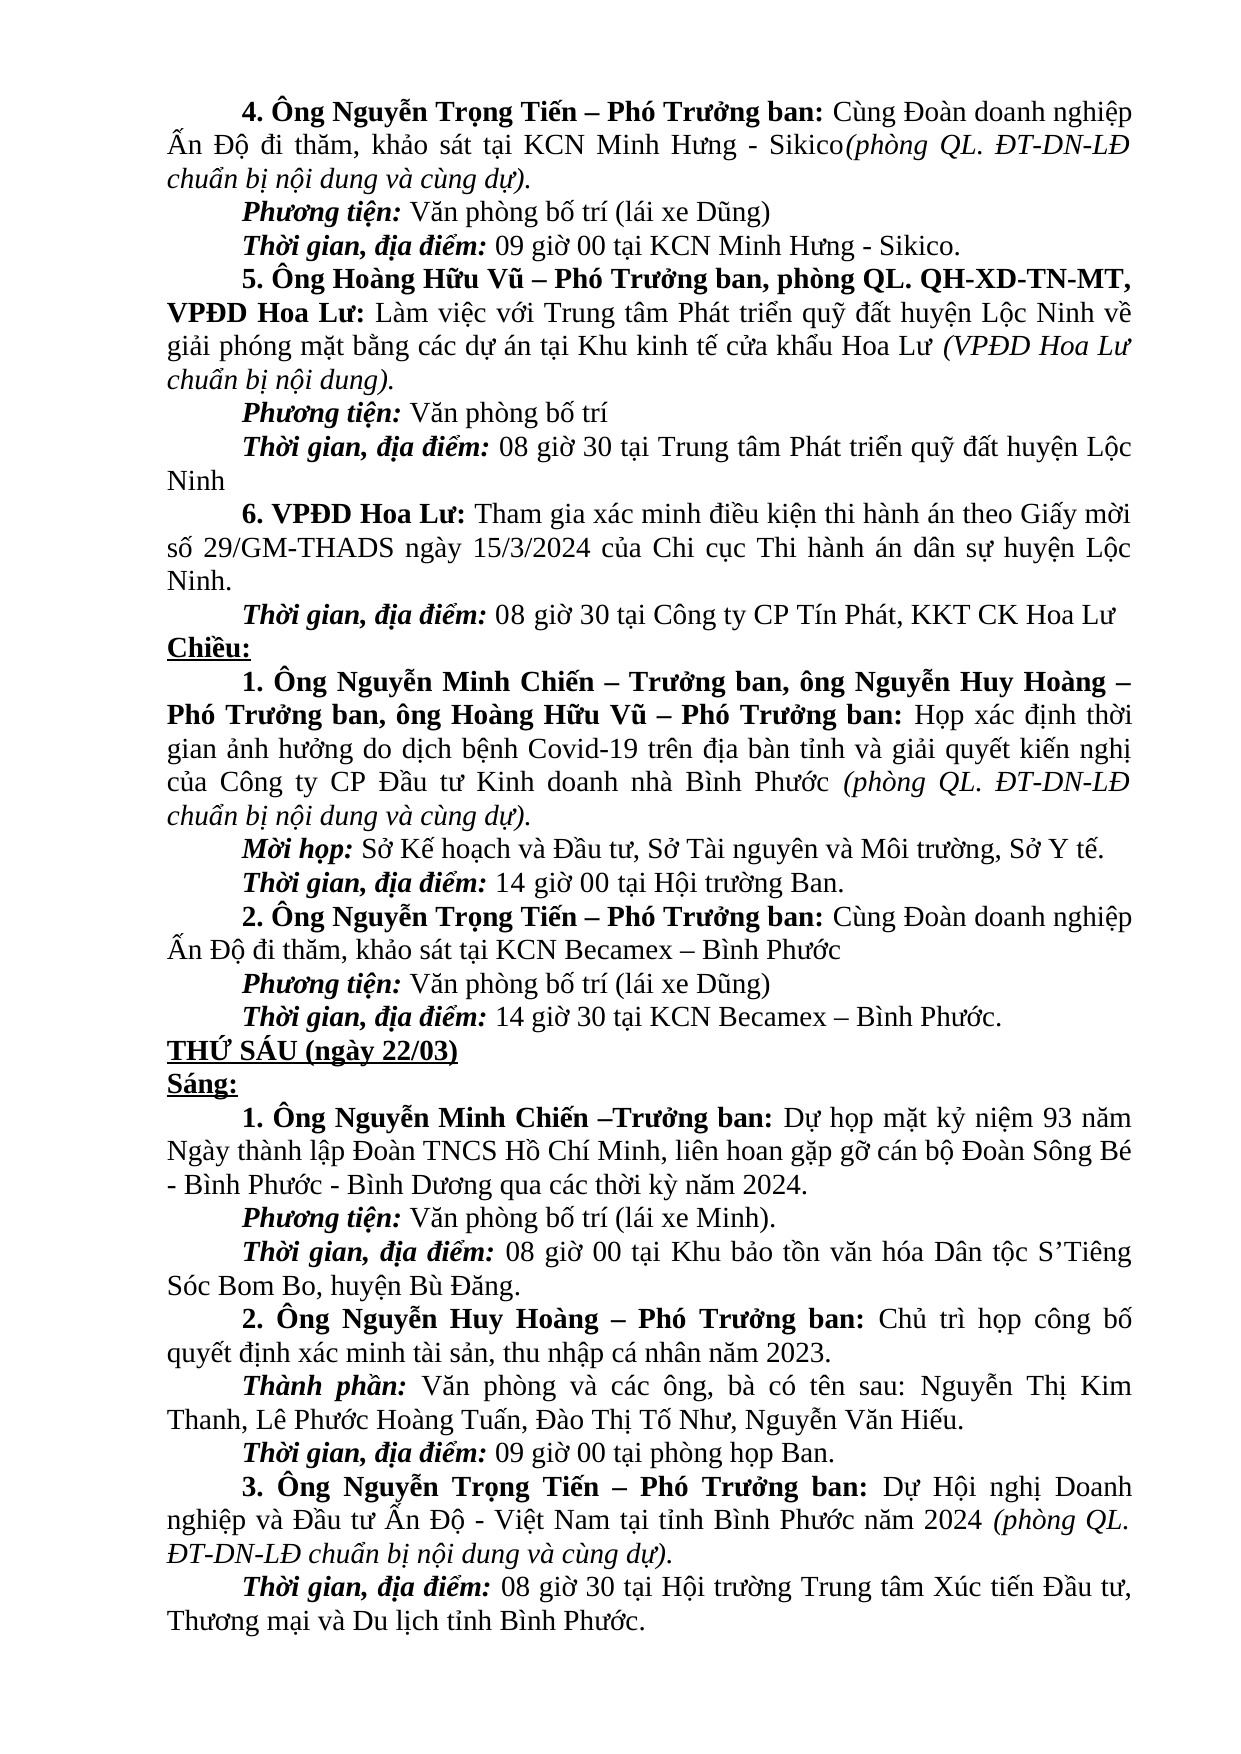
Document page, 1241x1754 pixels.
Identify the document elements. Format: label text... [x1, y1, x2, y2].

text Phương tiện: Văn phòng bố trí (lái xe Dũng) [167, 194, 1132, 228]
text 4. Ông Nguyễn Trọng Tiến – Phó Trưởng ban: Cùng Đoàn doanh nghiệp Ấn Độ đi thăm, khảo sát tại KCN Minh Hưng - Sikico(phòng QL. ĐT-DN-LĐ chuẩn bị nội dung và cùng dự). [167, 94, 1132, 194]
text Thời gian, địa điểm: 08 giờ 30 tại Trung tâm Phát triển quỹ đất huyện Lộc Ninh [167, 429, 1132, 496]
text 2. Ông Nguyễn Trọng Tiến – Phó Trưởng ban: Cùng Đoàn doanh nghiệp Ấn Độ đi thăm, khảo sát tại KCN Becamex – Bình Phước [167, 899, 1132, 966]
text 1. Ông Nguyễn Minh Chiến – Trưởng ban, ông Nguyễn Huy Hoàng – Phó Trưởng ban, ông Hoàng Hữu Vũ – Phó Trưởng ban: Họp xác định thời gian ảnh hưởng do dịch bệnh Covid-19 trên địa bàn tỉnh và giải quyết kiến nghị của Công ty CP Đầu tư Kinh doanh nhà Bình Phước (phòng QL. ĐT-DN-LĐ chuẩn bị nội dung và cùng dự). [167, 664, 1132, 832]
text Thành phần: Văn phòng và các ông, bà có tên sau: Nguyễn Thị Kim Thanh, Lê Phước Hoàng Tuấn, Đào Thị Tố Như, Nguyễn Văn Hiếu. [167, 1368, 1132, 1435]
text 3. Ông Nguyễn Trọng Tiến – Phó Trưởng ban: Dự Hội nghị Doanh nghiệp và Đầu tư Ấn Độ - Việt Nam tại tỉnh Bình Phước năm 2024 (phòng QL. ĐT-DN-LĐ chuẩn bị nội dung và cùng dự). [167, 1469, 1132, 1569]
text Phương tiện: Văn phòng bố trí (lái xe Minh). [167, 1201, 1132, 1234]
text Sáng: [167, 1066, 1134, 1100]
text 6. VPĐD Hoa Lư: Tham gia xác minh điều kiện thi hành án theo Giấy mời số 29/GM-THADS ngày 15/3/2024 của Chi cục Thi hành án dân sự huyện Lộc Ninh. [167, 496, 1132, 597]
text Phương tiện: Văn phòng bố trí (lái xe Dũng) [167, 966, 1132, 999]
text THỨ SÁU (ngày 22/03) [167, 1033, 1132, 1066]
text 5. Ông Hoàng Hữu Vũ – Phó Trưởng ban, phòng QL. QH-XD-TN-MT, VPĐD Hoa Lư: Làm việc với Trung tâm Phát triển quỹ đất huyện Lộc Ninh về giải phóng mặt bằng các dự án tại Khu kinh tế cửa khẩu Hoa Lư (VPĐD Hoa Lư chuẩn bị nội dung). [167, 261, 1132, 396]
text Thời gian, địa điểm: 08 giờ 00 tại Khu bảo tồn văn hóa Dân tộc S’Tiêng Sóc Bom Bo, huyện Bù Đăng. [167, 1234, 1132, 1301]
text Thời gian, địa điểm: 14 giờ 30 tại KCN Becamex – Bình Phước. [167, 999, 1132, 1033]
text Thời gian, địa điểm: 09 giờ 00 tại KCN Minh Hưng - Sikico. [167, 228, 1132, 261]
text Thời gian, địa điểm: 09 giờ 00 tại phòng họp Ban. [167, 1435, 1132, 1469]
text Thời gian, địa điểm: 08 giờ 30 tại Hội trường Trung tâm Xúc tiến Đầu tư, Thương mại và Du lịch tỉnh Bình Phước. [167, 1569, 1132, 1637]
text Mời họp: Sở Kế hoạch và Đầu tư, Sở Tài nguyên và Môi trường, Sở Y tế. [167, 832, 1132, 865]
text 1. Ông Nguyễn Minh Chiến –Trưởng ban: Dự họp mặt kỷ niệm 93 năm Ngày thành lập Đoàn TNCS Hồ Chí Minh, liên hoan gặp gỡ cán bộ Đoàn Sông Bé - Bình Phước - Bình Dương qua các thời kỳ năm 2024. [167, 1100, 1132, 1201]
text Thời gian, địa điểm: 08 giờ 30 tại Công ty CP Tín Phát, KKT CK Hoa Lư [167, 597, 1132, 630]
text Thời gian, địa điểm: 14 giờ 00 tại Hội trường Ban. [167, 865, 1132, 899]
text Phương tiện: Văn phòng bố trí [167, 396, 1132, 429]
text 2. Ông Nguyễn Huy Hoàng – Phó Trưởng ban: Chủ trì họp công bố quyết định xác minh tài sản, thu nhập cá nhân năm 2023. [167, 1301, 1132, 1368]
text Chiều: [167, 630, 1134, 664]
